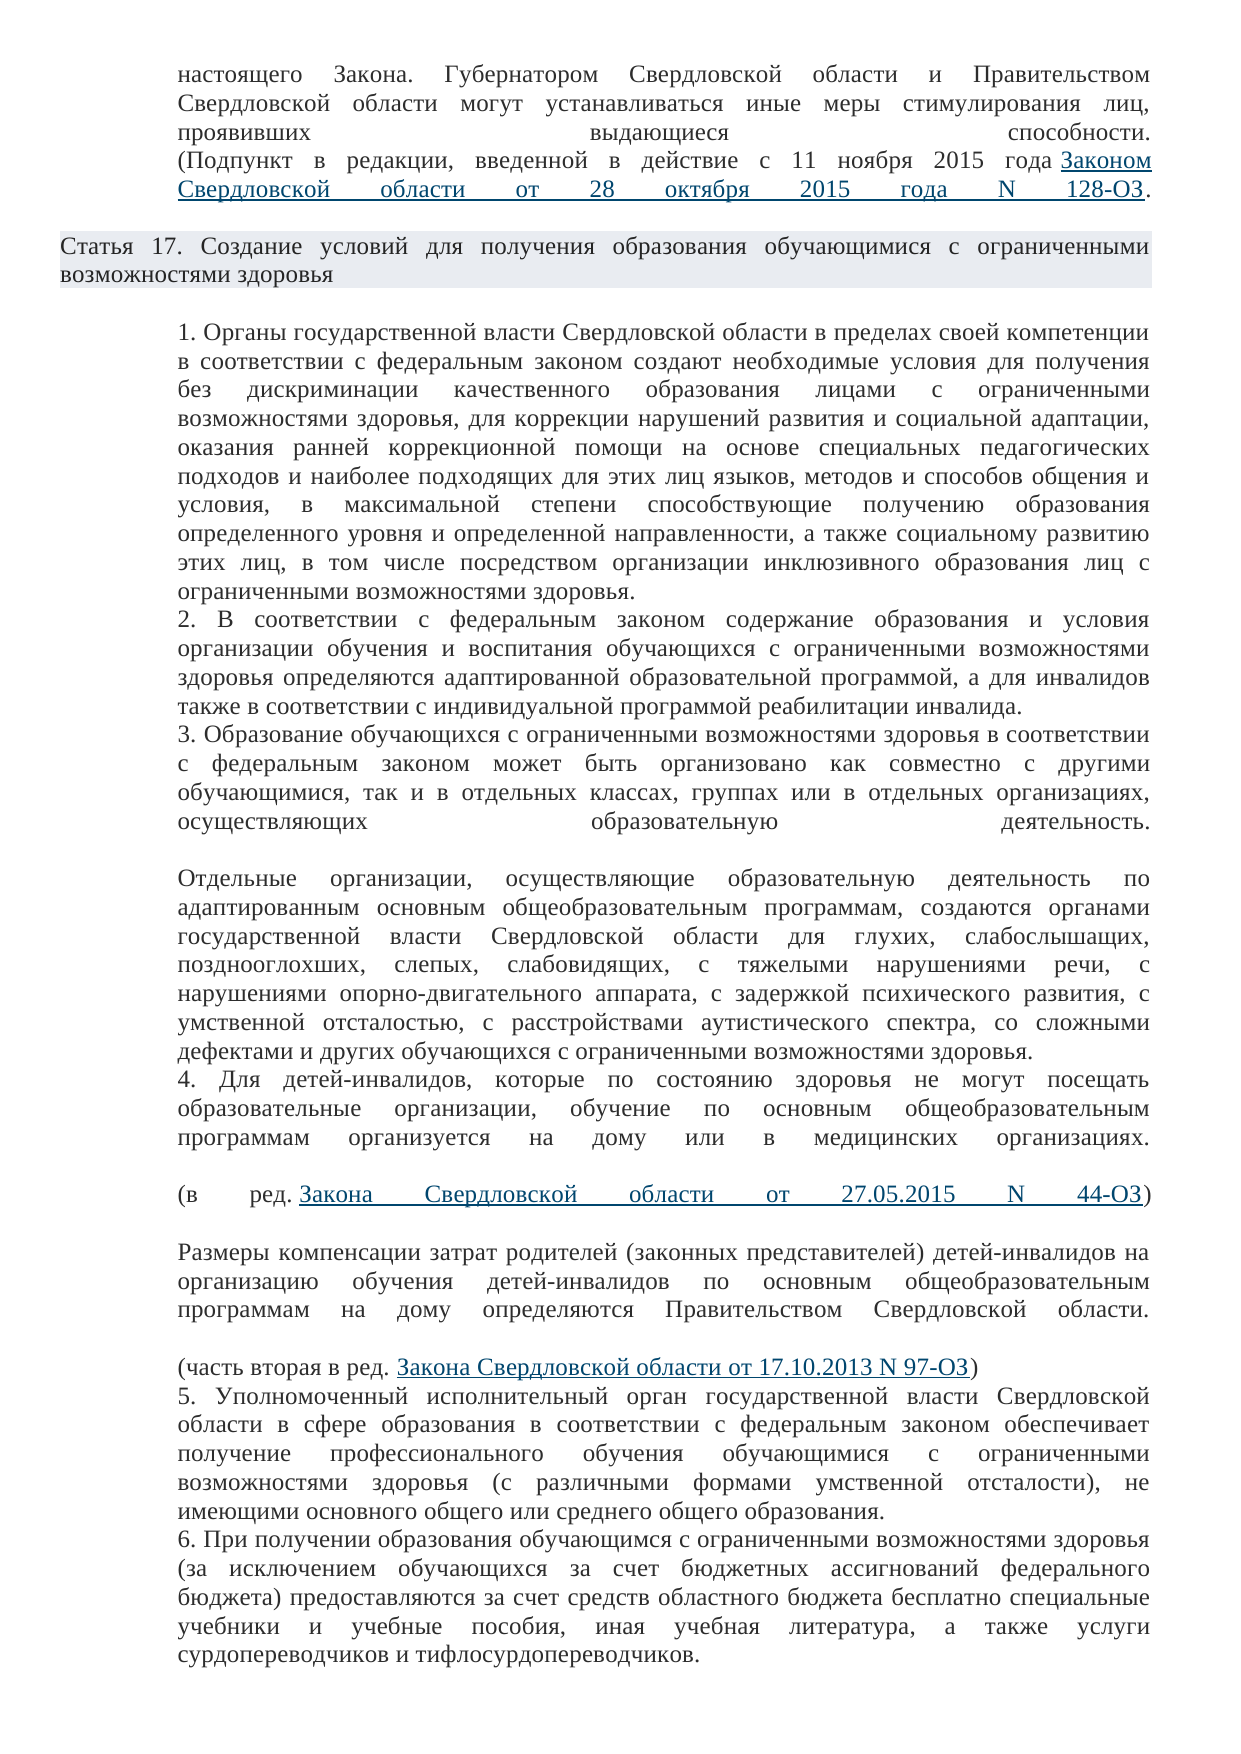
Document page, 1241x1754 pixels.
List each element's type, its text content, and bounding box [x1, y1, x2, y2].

text Статья 17. Создание условий для получения образования обучающимися с ограниченными возможностями здоровья [60, 231, 1152, 288]
text 5. Уполномоченный исполнительный орган государственной власти Свердловской области в сфере образования в соответствии с федеральным законом обеспечивает получение профессионального обучения обучающимися с ограниченными возможностями здоровья (с различными формами умственной отсталости), не имеющими основного общего или среднего общего образования. [177, 1381, 1152, 1524]
text 4. Для детей-инвалидов, которые по состоянию здоровья не могут посещать образовательные организации, обучение по основным общеобразовательным программам организуется на дому или в медицинских организациях. (в ред. Закона Свердловской области от 27.05.2015 N 44-ОЗ) Размеры компенсации затрат родителей (законных представителей) детей-инвалидов на организацию обучения детей-инвалидов по основным общеобразовательным программам на дому определяются Правительством Свердловской области. (часть вторая в ред. Закона Свердловской области от 17.10.2013 N 97-ОЗ) [177, 1064, 1152, 1381]
text 2. В соответствии с федеральным законом содержание образования и условия организации обучения и воспитания обучающихся с ограниченными возможностями здоровья определяются адаптированной образовательной программой, а для инвалидов также в соответствии с индивидуальной программой реабилитации инвалида. [177, 604, 1152, 719]
text 1. Органы государственной власти Свердловской области в пределах своей компетенции в соответствии с федеральным законом создают необходимые условия для получения без дискриминации качественного образования лицами с ограниченными возможностями здоровья, для коррекции нарушений развития и социальной адаптации, оказания ранней коррекционной помощи на основе специальных педагогических подходов и наиболее подходящих для этих лиц языков, методов и способов общения и условия, в максимальной степени способствующие получению образования определенного уровня и определенной направленности, а также социальному развитию этих лиц, в том числе посредством организации инклюзивного образования лиц с ограниченными возможностями здоровья. [177, 288, 1152, 604]
text 3. Образование обучающихся с ограниченными возможностями здоровья в соответствии с федеральным законом может быть организовано как совместно с другими обучающимися, так и в отдельных классах, группах или в отдельных организациях, осуществляющих образовательную деятельность. Отдельные организации, осуществляющие образовательную деятельность по адаптированным основным общеобразовательным программам, создаются органами государственной власти Свердловской области для глухих, слабослышащих, позднооглохших, слепых, слабовидящих, с тяжелыми нарушениями речи, с нарушениями опорно-двигательного аппарата, с задержкой психического развития, с умственной отсталостью, с расстройствами аутистического спектра, со сложными дефектами и других обучающихся с ограниченными возможностями здоровья. [177, 719, 1152, 1064]
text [177, 59, 1152, 231]
text 6. При получении образования обучающимся с ограниченными возможностями здоровья (за исключением обучающихся за счет бюджетных ассигнований федерального бюджета) предоставляются за счет средств областного бюджета бесплатно специальные учебники и учебные пособия, иная учебная литература, а также услуги сурдопереводчиков и тифлосурдопереводчиков. [177, 1524, 1152, 1668]
